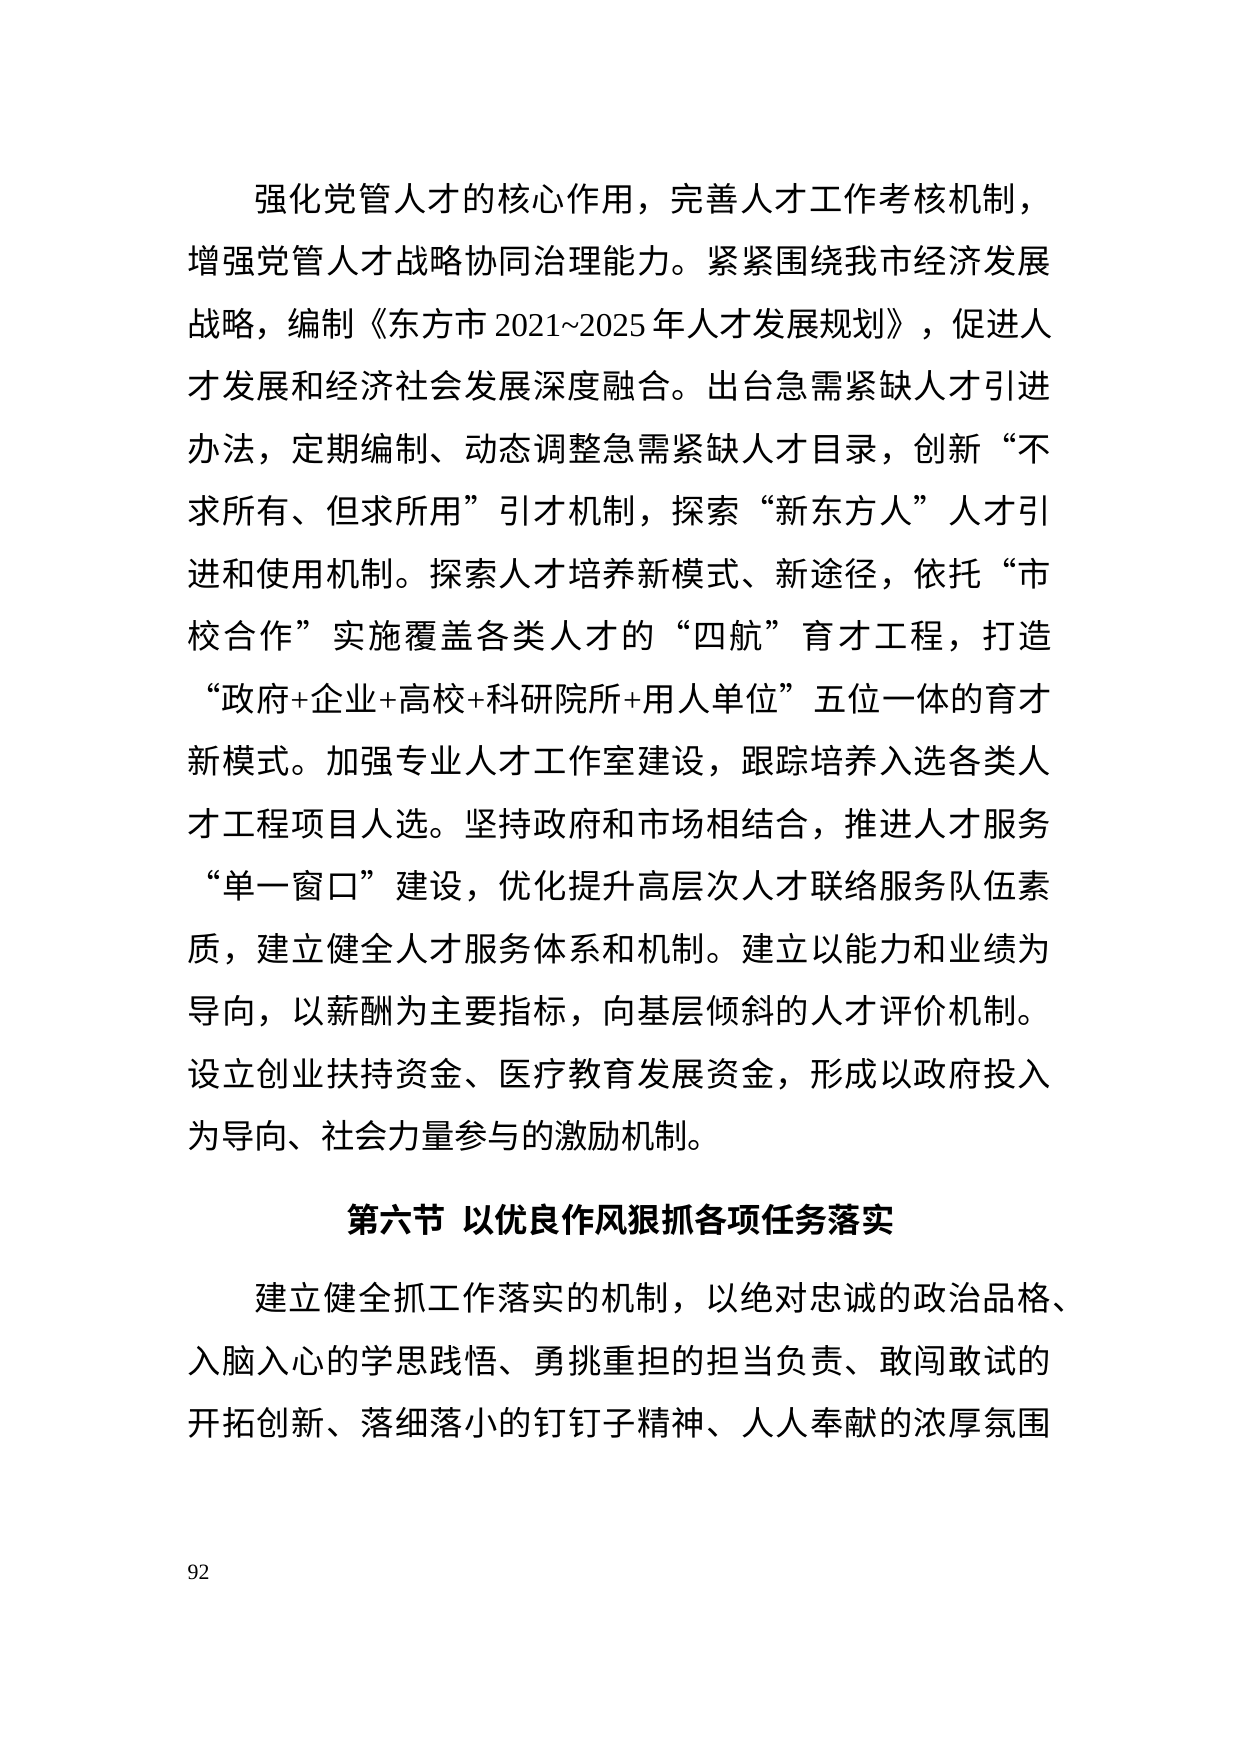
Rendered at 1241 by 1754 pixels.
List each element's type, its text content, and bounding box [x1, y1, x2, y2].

text 强化党管人才的核心作用，完善人才工作考核机制，增强党管人才战略协同治理能力。紧紧围绕我市经济发展战略，编制《东方市2021~2025年人才发展规划》，促进人才发展和经济社会发展深度融合。出台急需紧缺人才引进办法，定期编制、动态调整急需紧缺人才目录，创新“不求所有、但求所用”引才机制，探索“新东方人”人才引进和使用机制。探索人才培养新模式、新途径，依托“市校合作”实施覆盖各类人才的“四航”育才工程，打造“政府+企业+高校+科研院所+用人单位”五位一体的育才新模式。加强专业人才工作室建设，跟踪培养入选各类人才工程项目人选。坚持政府和市场相结合，推进人才服务“单一窗口”建设，优化提升高层次人才联络服务队伍素质，建立健全人才服务体系和机制。建立以能力和业绩为导向，以薪酬为主要指标，向基层倾斜的人才评价机制。设立创业扶持资金、医疗教育发展资金，形成以政府投入为导向、社会力量参与的激励机制。 [187, 161, 1053, 1161]
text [187, 1261, 1053, 1448]
subtitle 第六节 以优良作风狠抓各项任务落实 [187, 1182, 1053, 1244]
